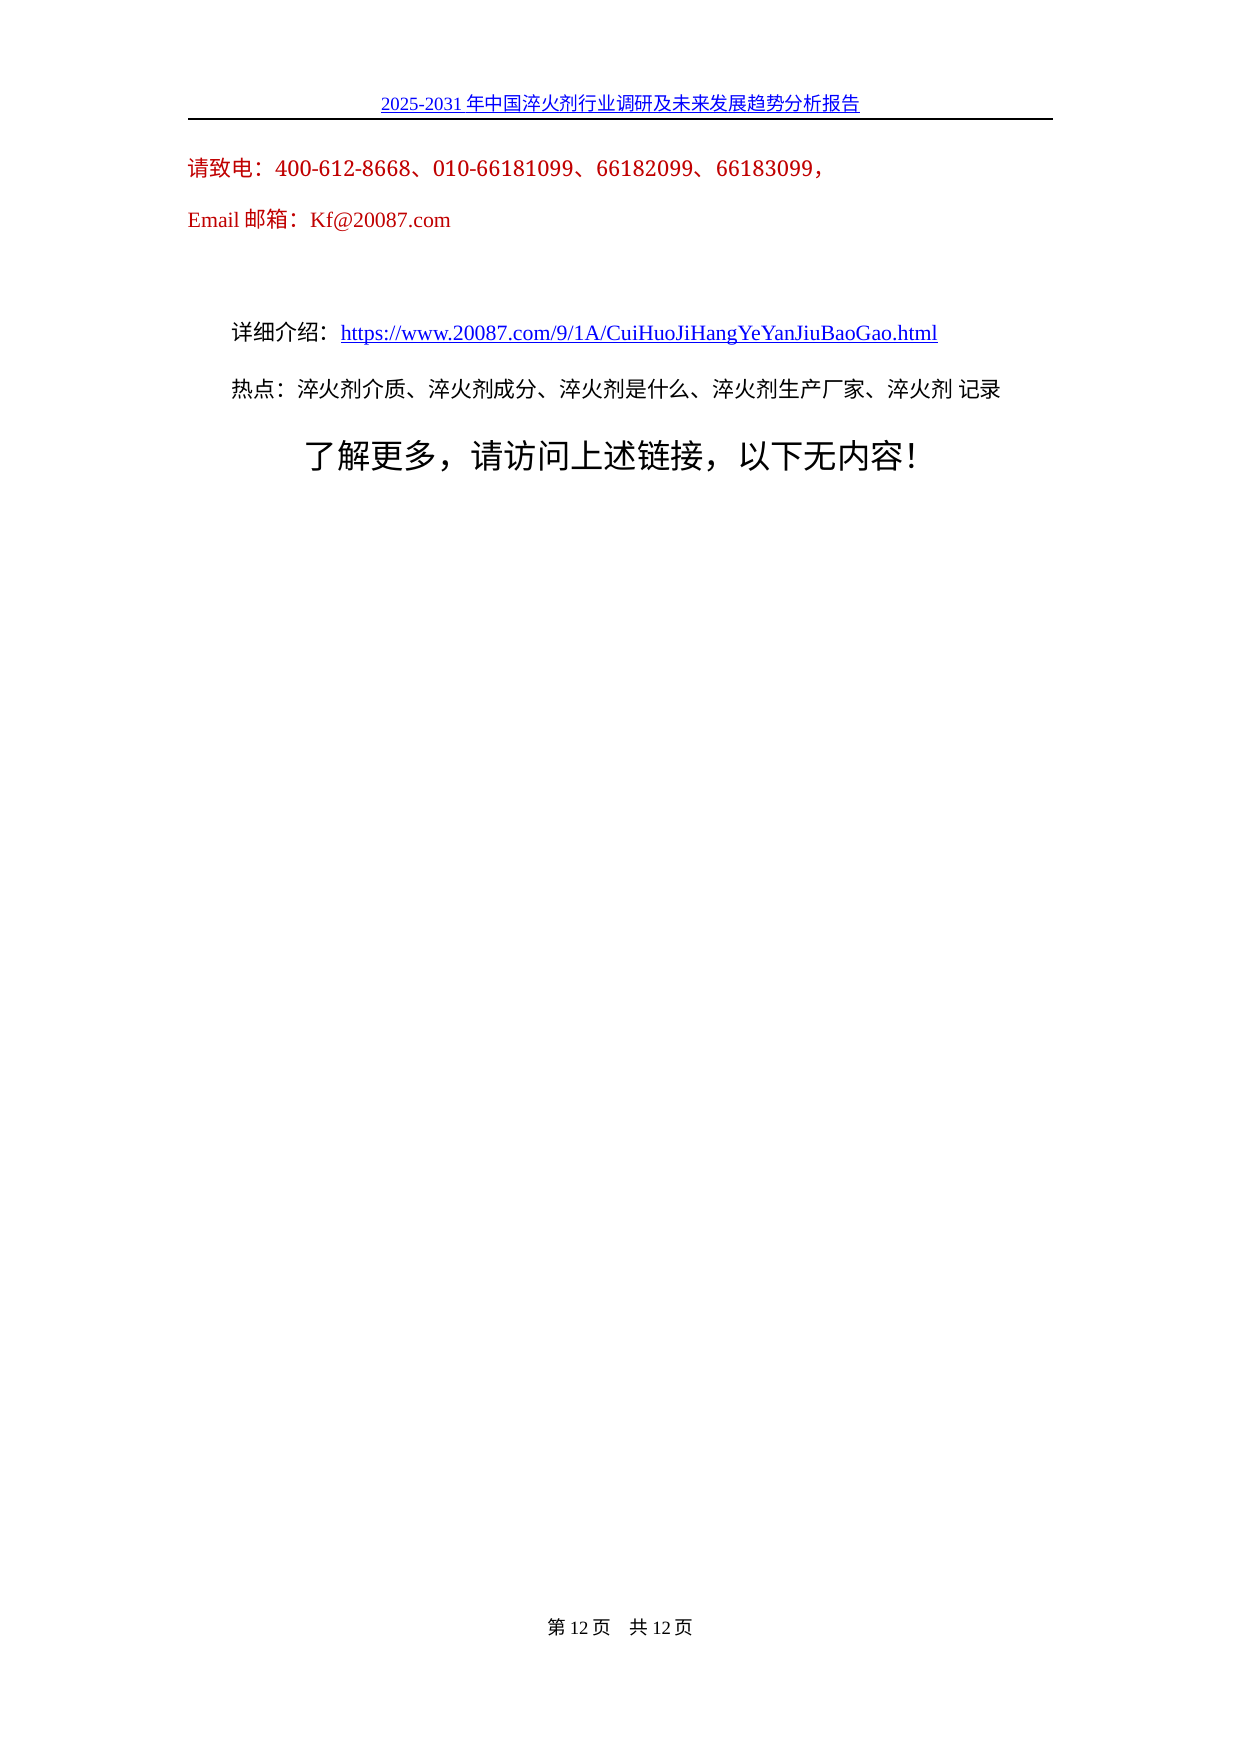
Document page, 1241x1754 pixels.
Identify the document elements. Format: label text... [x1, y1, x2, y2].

text Email邮箱：Kf@20087.com [187, 202, 1053, 234]
text 热点：淬火剂介质、淬火剂成分、淬火剂是什么、淬火剂生产厂家、淬火剂 记录 [187, 371, 1053, 404]
text 请致电：400-612-8668、010-66181099、66182099、66183099， [187, 150, 1053, 183]
text 详细介绍：https://www.20087.com/9/1A/CuiHuoJiHangYeYanJiuBaoGao.html [187, 315, 1053, 347]
title 了解更多，请访问上述链接，以下无内容！ [187, 421, 1053, 486]
